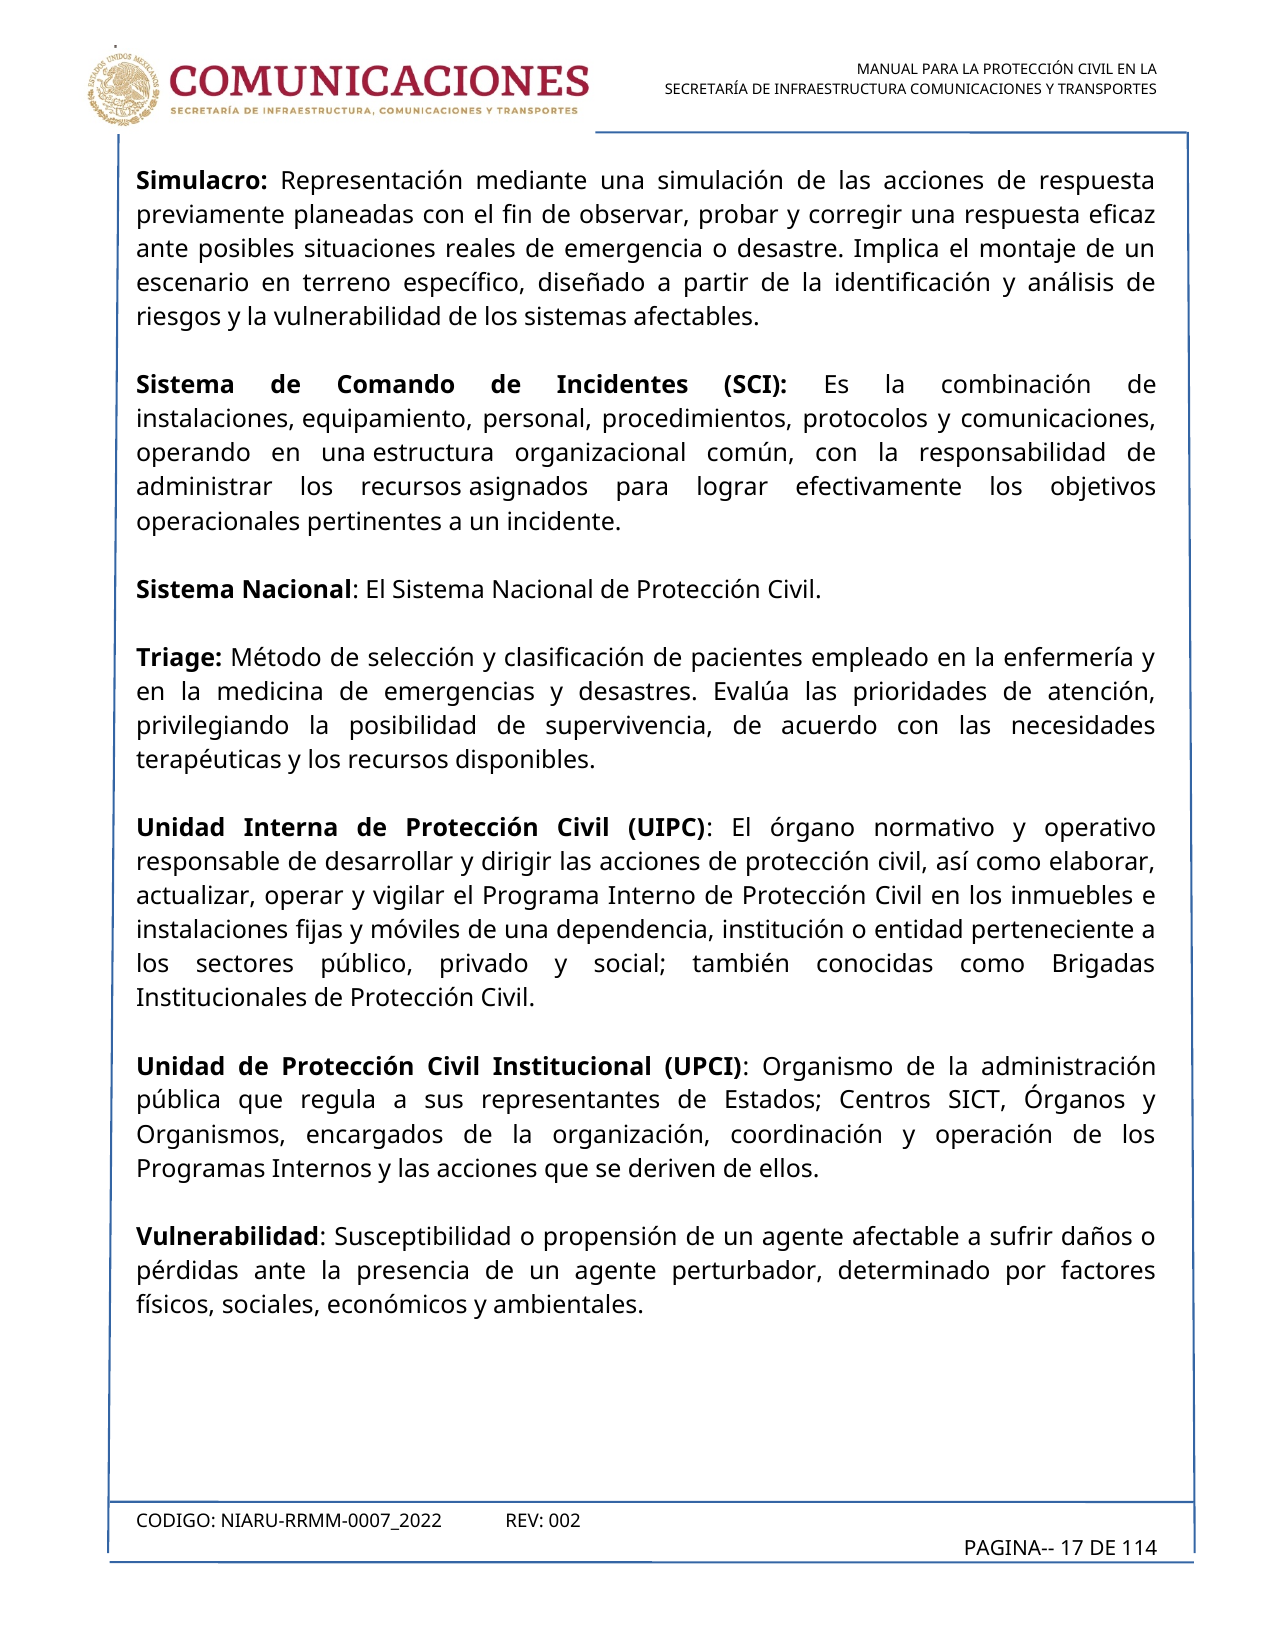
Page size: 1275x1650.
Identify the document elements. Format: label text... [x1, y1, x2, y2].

text Simulacro: Representación mediante una simulación de las acciones de respuesta previamente planeadas con el fin de observar, probar y corregir una respuesta eficaz ante posibles situaciones reales de emergencia o desastre. Implica el montaje de un escenario en terreno específico, diseñado a partir de la identificación y análisis de riesgos y la vulnerabilidad de los sistemas afectables. [136, 162, 1157, 333]
text Triage: Método de selección y clasificación de pacientes empleado en la enfermería y en la medicina de emergencias y desastres. Evalúa las prioridades de atención, privilegiando la posibilidad de supervivencia, de acuerdo con las necesidades terapéuticas y los recursos disponibles. [136, 639, 1157, 776]
text Sistema Nacional: El Sistema Nacional de Protección Civil. [136, 571, 1157, 605]
picture [78, 48, 596, 134]
text Unidad Interna de Protección Civil (UIPC): El órgano normativo y operativo responsable de desarrollar y dirigir las acciones de protección civil, así como elaborar, actualizar, operar y vigilar el Programa Interno de Protección Civil en los inmuebles e instalaciones fijas y móviles de una dependencia, institución o entidad perteneciente a los sectores público, privado y social; también conocidas como Brigadas Institucionales de Protección Civil. [136, 810, 1157, 1014]
text Vulnerabilidad: Susceptibilidad o propensión de un agente afectable a sufrir daños o pérdidas ante la presencia de un agente perturbador, determinado por factores físicos, sociales, económicos y ambientales. [136, 1218, 1157, 1321]
text Unidad de Protección Civil Institucional (UPCI): Organismo de la administración pública que regula a sus representantes de Estados; Centros SICT, Órganos y Organismos, encargados de la organización, coordinación y operación de los Programas Internos y las acciones que se deriven de ellos. [136, 1048, 1157, 1184]
text Sistema de Comando de Incidentes (SCI): Es la combinación de instalaciones, equipamiento, personal, procedimientos, protocolos y comunicaciones, operando en una estructura organizacional común, con la responsabilidad de administrar los recursos asignados para lograr efectivamente los objetivos operacionales pertinentes a un incidente. [136, 367, 1157, 537]
